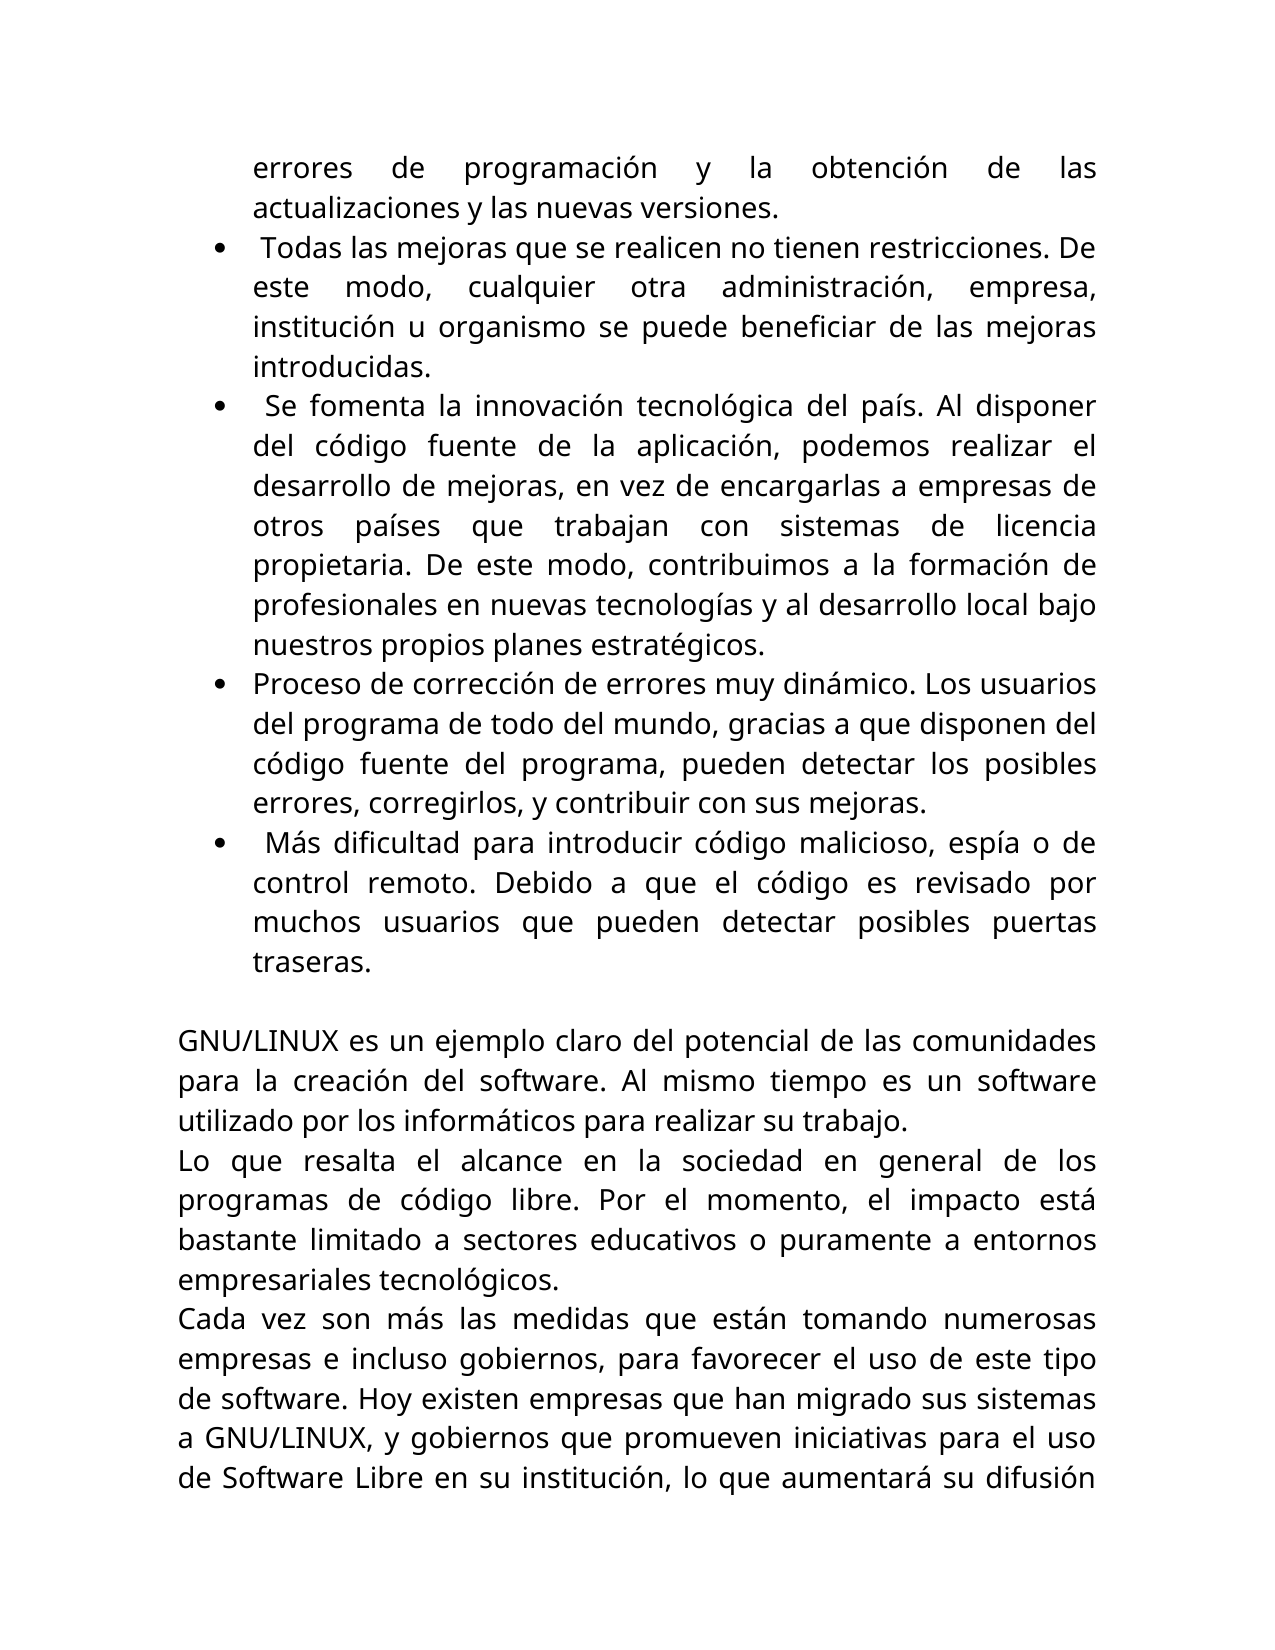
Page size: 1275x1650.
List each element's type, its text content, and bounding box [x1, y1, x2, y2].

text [177, 1298, 1098, 1497]
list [215, 148, 1098, 227]
text GNU/LINUX es un ejemplo claro del potencial de las comunidades para la creación del software. Al mismo tiempo es un software utilizado por los informáticos para realizar su trabajo. [177, 1021, 1098, 1140]
list Más dificultad para introducir código malicioso, espía o de control remoto. Debido a que el código es revisado por muchos usuarios que pueden detectar posibles puertas traseras. [215, 822, 1098, 981]
text Lo que resalta el alcance en la sociedad en general de los programas de código libre. Por el momento, el impacto está bastante limitado a sectores educativos o puramente a entornos empresariales tecnológicos. [177, 1140, 1098, 1298]
list Se fomenta la innovación tecnológica del país. Al disponer del código fuente de la aplicación, podemos realizar el desarrollo de mejoras, en vez de encargarlas a empresas de otros países que trabajan con sistemas de licencia propietaria. De este modo, contribuimos a la formación de profesionales en nuevas tecnologías y al desarrollo local bajo nuestros propios planes estratégicos. [215, 386, 1098, 663]
list Proceso de corrección de errores muy dinámico. Los usuarios del programa de todo del mundo, gracias a que disponen del código fuente del programa, pueden detectar los posibles errores, corregirlos, y contribuir con sus mejoras. [215, 663, 1098, 822]
list Todas las mejoras que se realicen no tienen restricciones. De este modo, cualquier otra administración, empresa, institución u organismo se puede beneficiar de las mejoras introducidas. [215, 227, 1098, 386]
